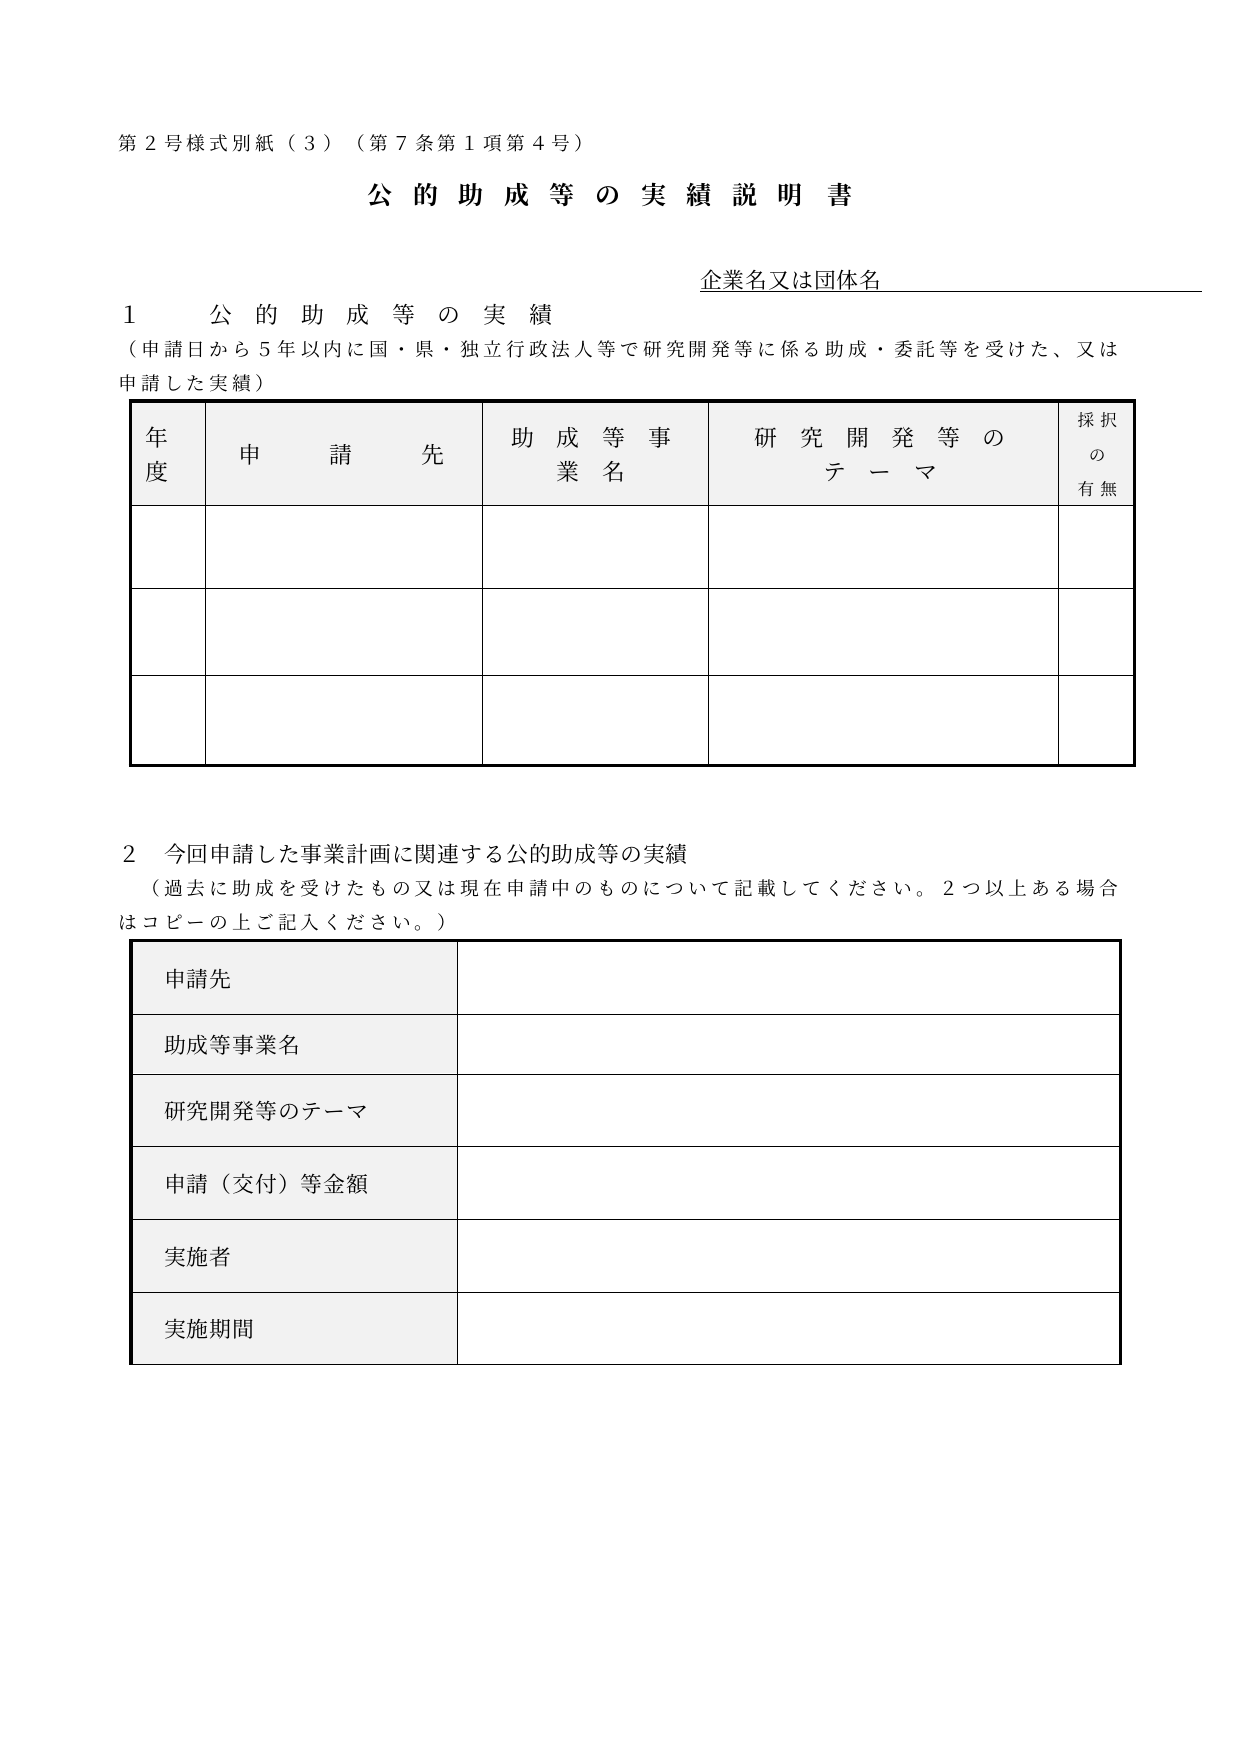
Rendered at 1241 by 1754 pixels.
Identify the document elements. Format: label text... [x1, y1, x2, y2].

text １ 公的助成等の実績 [118, 297, 1122, 331]
table_cell [132, 589, 205, 675]
table_cell [206, 506, 482, 587]
text （申請日から５年以内に国・県・独立行政法人等で研究開発等に係る助成・委託等を受けた、又は申請した実績） [118, 331, 1122, 399]
table_cell [1059, 506, 1133, 587]
table_header 年度 [132, 403, 205, 505]
text （過去に助成を受けたもの又は現在申請中のものについて記載してください。２つ以上ある場合はコピーの上ご記入ください。） [118, 870, 1122, 939]
table_cell [483, 676, 708, 764]
table_cell [483, 506, 708, 587]
text 公的助成等の実績説明書 [118, 159, 1122, 228]
table_cell [458, 1147, 1119, 1219]
table_header 研究開発等のテーマ [709, 403, 1058, 505]
table_cell [1059, 589, 1133, 675]
text ２ 今回申請した事業計画に関連する公的助成等の実績 [118, 836, 1122, 870]
table_cell [206, 676, 482, 764]
table_cell 助成等事業名 [133, 1015, 457, 1073]
table_cell [709, 589, 1058, 675]
table_cell [206, 589, 482, 675]
table_cell [458, 1015, 1119, 1073]
table_cell 実施期間 [133, 1293, 457, 1364]
table_cell [709, 506, 1058, 587]
table_header 採択の 有無 [1059, 403, 1133, 505]
table_header 助成等事業名 [483, 403, 708, 505]
table_cell [132, 676, 205, 764]
table_cell [132, 506, 205, 587]
table_cell 実施者 [133, 1220, 457, 1292]
table_header 申 請 先 [206, 403, 482, 505]
table_cell [458, 1075, 1119, 1146]
table_header [458, 942, 1119, 1014]
table_header 申請先 [133, 942, 457, 1014]
table_cell [709, 676, 1058, 764]
table_cell [483, 589, 708, 675]
text 第２号様式別紙（３）（第７条第１項第４号） [118, 125, 1122, 159]
table_cell [1059, 676, 1133, 764]
table_cell [458, 1293, 1119, 1364]
table_cell 研究開発等のテーマ [133, 1075, 457, 1146]
table_cell [458, 1220, 1119, 1292]
text 企業名又は団体名 [118, 262, 1122, 297]
table_cell 申請（交付）等金額 [133, 1147, 457, 1219]
